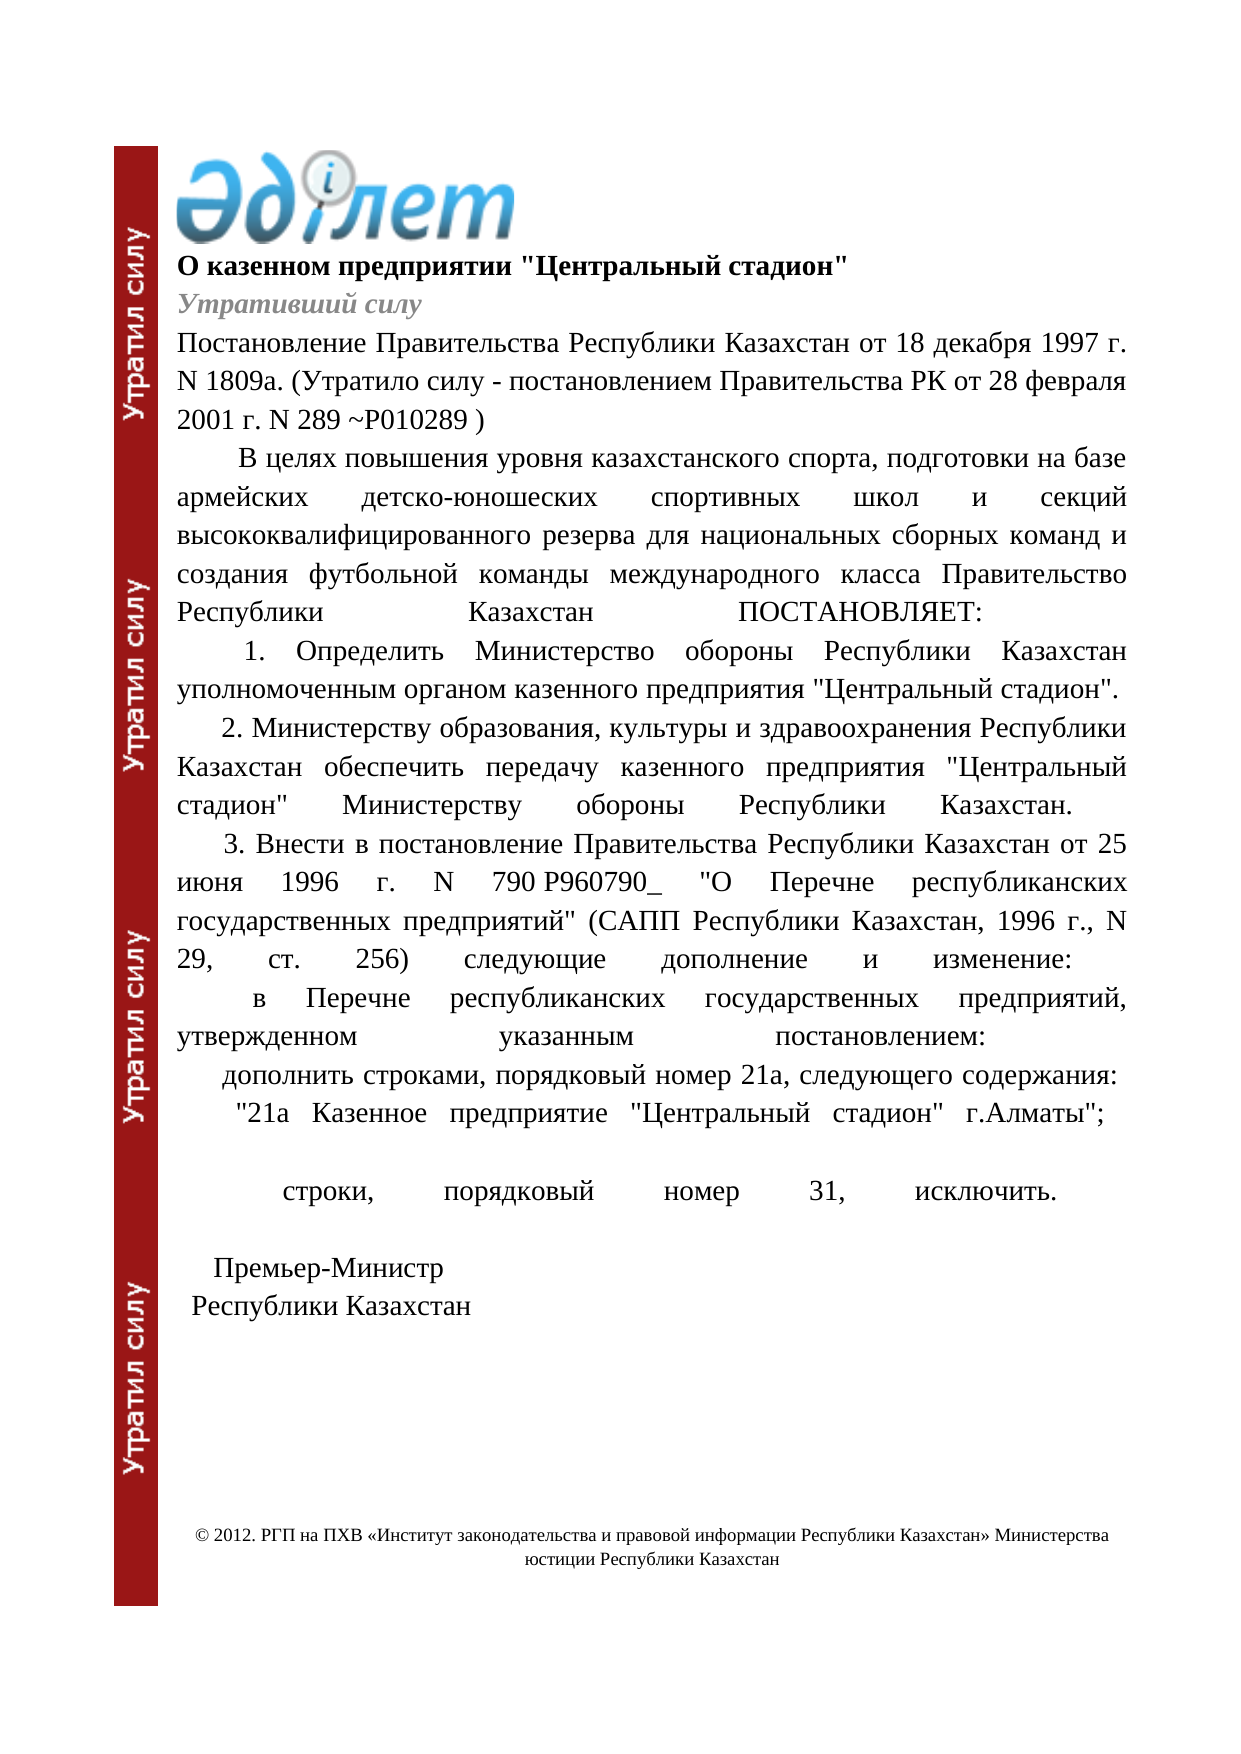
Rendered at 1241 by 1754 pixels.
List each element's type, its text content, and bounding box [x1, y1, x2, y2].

picture [176, 150, 515, 244]
picture [114, 1570, 158, 1606]
picture [114, 1245, 158, 1250]
text Премьер-Министр [112, 1250, 1128, 1283]
picture [114, 1283, 158, 1288]
text В целях повышения уровня казахстанского спорта, подготовки на базе армейских детско-юношеских спортивных школ и секций высококвалифицированного резерва для национальных сборных команд и создания футбольной команды международного класса Правительство Республики Казахстан ПОСТАНОВЛЯЕТ: 1. Определить Министерство обороны Республики Казахстан уполномоченным органом казенного предприятия "Центральный стадион". 2. Министерству образования, культуры и здравоохранения Республики Казахстан обеспечить передачу казенного предприятия "Центральный стадион" Министерству обороны Республики Казахстан. 3. Внести в постановление Правительства Республики Казахстан от 25 июня 1996 г. N 790 P960790_ "О Перечне республиканских государственных предприятий" (САПП Республики Казахстан, 1996 г., N 29, ст. 256) следующие дополнение и изменение: в Перечне республиканских государственных предприятий, утвержденном указанным постановлением: дополнить строками, порядковый номер 21а, следующего содержания: "21а Казенное предприятие "Центральный стадион" г.Алматы"; строки, порядковый номер 31, исключить. [112, 440, 1128, 1245]
picture [114, 320, 158, 325]
text © 2012. РГП на ПХВ «Институт законодательства и правовой информации Республики Казахстан» Министерства юстиции Республики Казахстан [112, 1523, 1128, 1570]
text Утративший силу [112, 286, 1128, 320]
picture [114, 1322, 158, 1523]
picture [114, 146, 158, 248]
text О казенном предприятии "Центральный стадион" [112, 248, 1128, 281]
picture [114, 281, 158, 286]
text Республики Казахстан [112, 1288, 1128, 1322]
picture [114, 435, 158, 440]
text Постановление Правительства Республики Казахстан от 18 декабря 1997 г. N 1809а. (Утратило силу - постановлением Правительства РК от 28 февраля 2001 г. N 289 ~P010289 ) [112, 325, 1128, 435]
